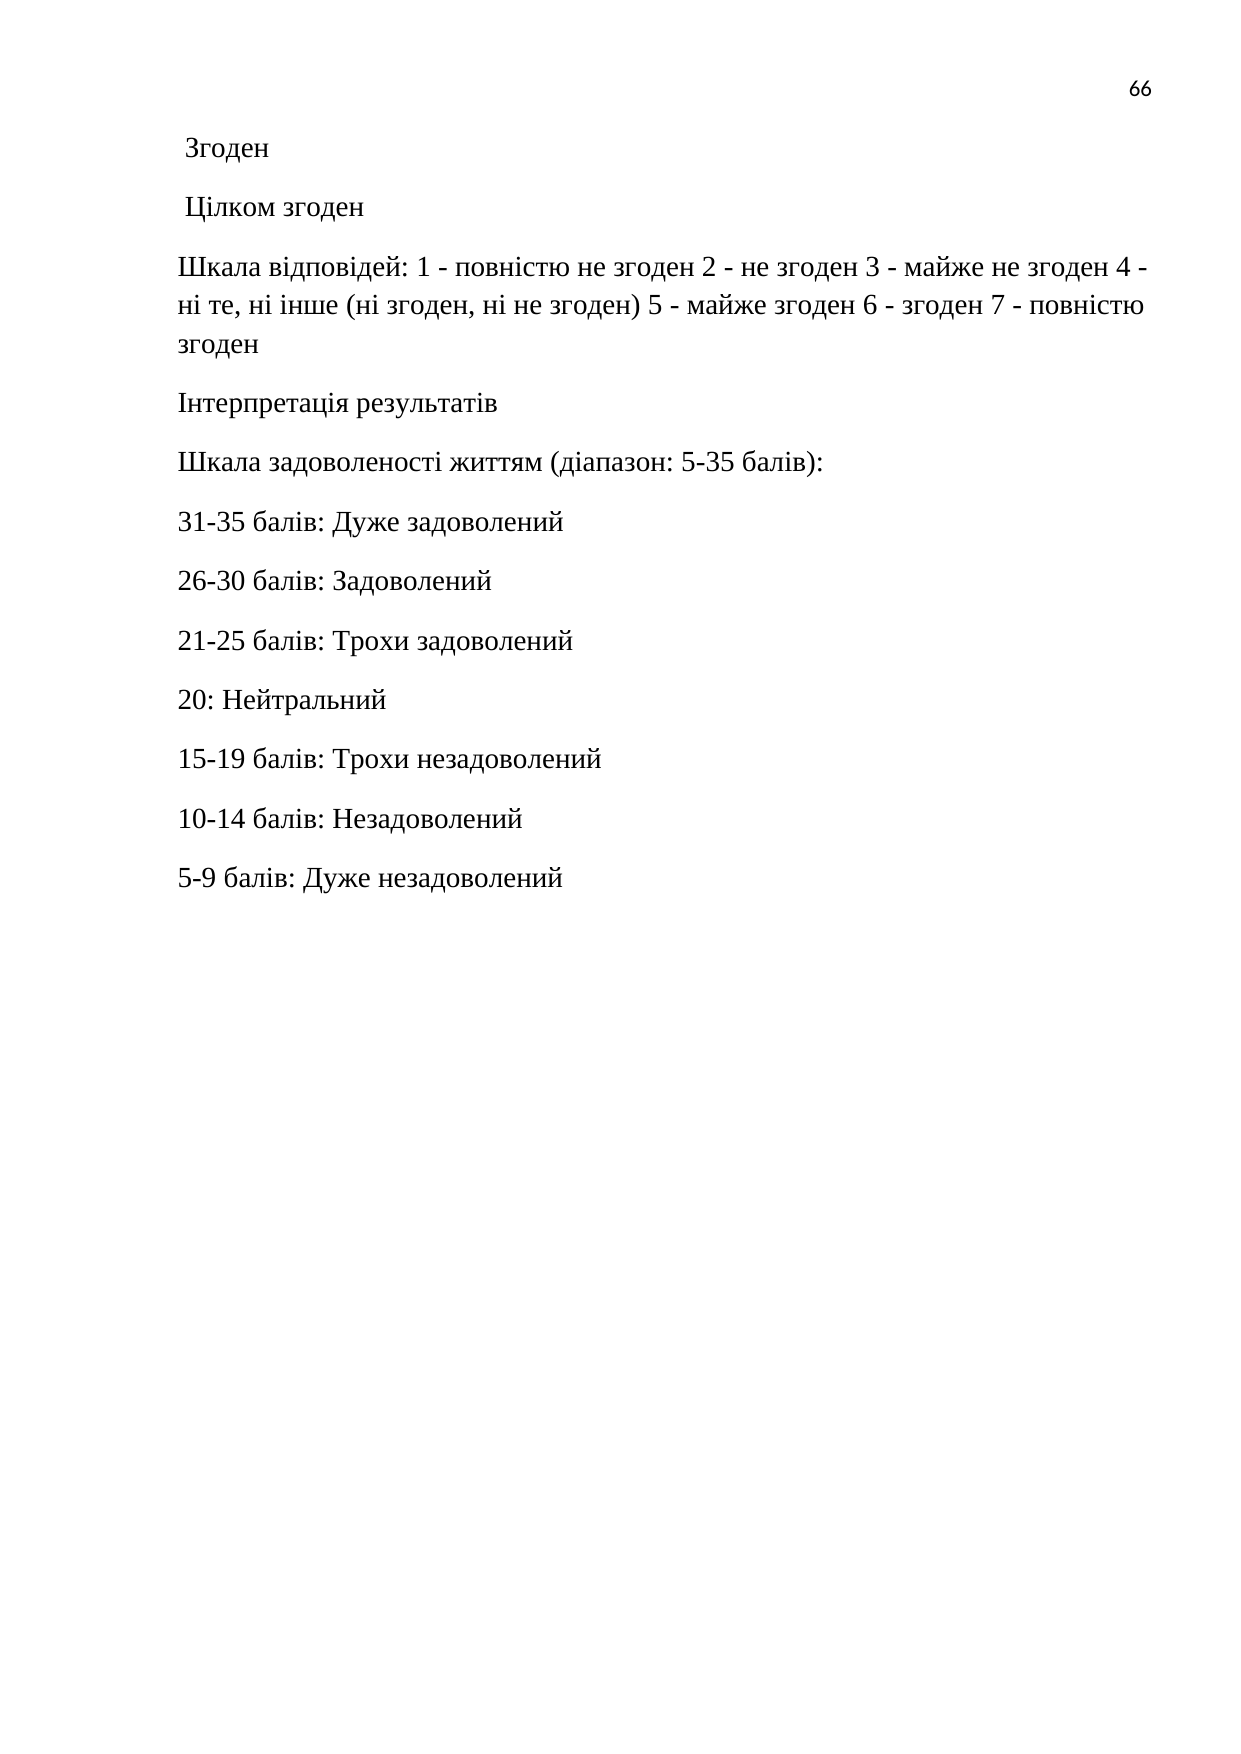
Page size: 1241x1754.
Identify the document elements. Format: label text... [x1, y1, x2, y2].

text 20: Нейтральний [177, 682, 1152, 716]
text Інтерпретація результатів [177, 385, 1152, 419]
text Шкала відповідей: 1 - повністю не згоден 2 - не згоден 3 - майже не згоден 4 - ні те, ні інше (ні згоден, ні не згоден) 5 - майже згоден 6 - згоден 7 - повністю згоден [177, 249, 1152, 359]
text 15-19 балів: Трохи незадоволений [177, 741, 1152, 775]
text 21-25 балів: Трохи задоволений [177, 623, 1152, 656]
text Згоден [177, 130, 1152, 163]
text 26-30 балів: Задоволений [177, 563, 1152, 597]
text 10-14 балів: Незадоволений [177, 801, 1152, 834]
text Цілком згоден [177, 189, 1152, 223]
text 5-9 балів: Дуже незадоволений [177, 860, 1152, 894]
text Шкала задоволеності життям (діапазон: 5-35 балів): [177, 444, 1152, 478]
text 31-35 балів: Дуже задоволений [177, 504, 1152, 537]
